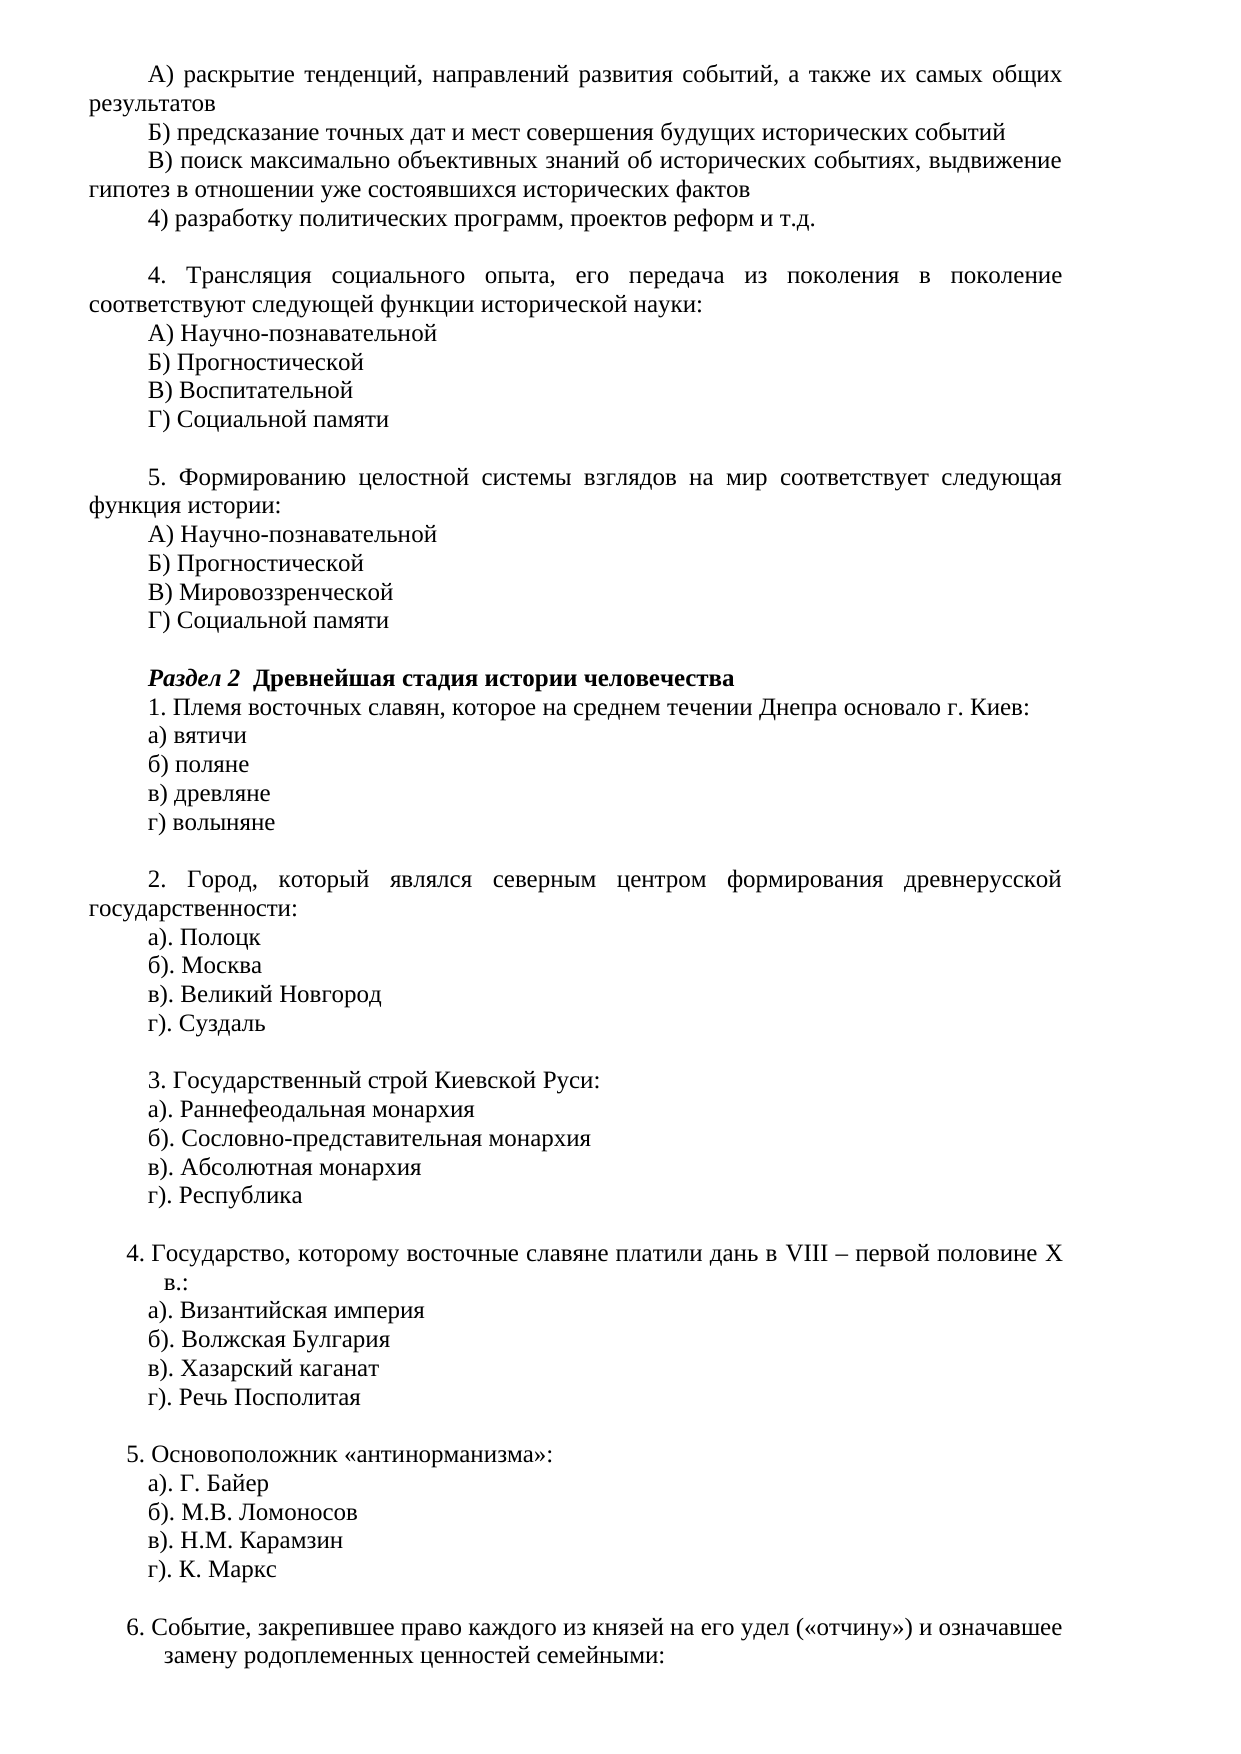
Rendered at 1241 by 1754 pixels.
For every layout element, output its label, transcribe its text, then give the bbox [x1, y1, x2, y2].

text 2. Город, который являлся северным центром формирования древнерусской государственности: [89, 864, 1063, 922]
text б). М.В. Ломоносов [89, 1497, 1063, 1525]
text в). Н.М. Карамзин [89, 1525, 1063, 1554]
text А) раскрытие тенденций, направлений развития событий, а также их самых общих результатов [89, 59, 1063, 117]
text г). К. Маркс [89, 1554, 1063, 1583]
text 4. Трансляция социального опыта, его передача из поколения в поколение соответствуют следующей функции исторической науки: [89, 260, 1063, 318]
text в) древляне [89, 778, 1063, 807]
text Б) предсказание точных дат и мест совершения будущих исторических событий [89, 117, 1063, 145]
text а). Г. Байер [89, 1468, 1063, 1497]
text б) поляне [89, 749, 1063, 778]
text Раздел 2 Древнейшая стадия истории человечества [89, 663, 1063, 692]
text г) волыняне [89, 807, 1063, 835]
text Г) Социальной памяти [89, 404, 1063, 433]
text а). Полоцк [89, 922, 1063, 950]
text Б) Прогностической [89, 548, 1063, 577]
list Государство, которому восточные славяне платили дань в VIII – первой половине X в.: [126, 1238, 1063, 1295]
text а). Раннефеодальная монархия [89, 1094, 1063, 1123]
text В) Воспитательной [89, 375, 1063, 404]
text г). Суздаль [89, 1008, 1063, 1037]
text б). Волжская Булгария [89, 1324, 1063, 1353]
text а). Византийская империя [89, 1295, 1063, 1324]
text в). Великий Новгород [89, 979, 1063, 1008]
text 4) разработку политических программ, проектов реформ и т.д. [89, 203, 1063, 232]
text А) Научно-познавательной [89, 519, 1063, 548]
text в). Хазарский каганат [89, 1353, 1063, 1382]
list Основоположник «антинорманизма»: [126, 1439, 1063, 1468]
list Событие, закрепившее право каждого из князей на его удел («отчину») и означавшее замену родоплеменных ценностей семейными: [126, 1612, 1063, 1669]
text А) Научно-познавательной [89, 318, 1063, 347]
text В) поиск максимально объективных знаний об исторических событиях, выдвижение гипотез в отношении уже состоявшихся исторических фактов [89, 145, 1063, 203]
text Г) Социальной памяти [89, 605, 1063, 634]
text В) Мировоззренческой [89, 577, 1063, 605]
text Б) Прогностической [89, 347, 1063, 375]
text в). Абсолютная монархия [89, 1152, 1063, 1180]
text 3. Государственный строй Киевской Руси: [89, 1065, 1063, 1094]
text 1. Племя восточных славян, которое на среднем течении Днепра основало г. Киев: [89, 692, 1063, 720]
text б). Москва [89, 950, 1063, 979]
text 5. Формированию целостной системы взглядов на мир соответствует следующая функция истории: [89, 462, 1063, 519]
text а) вятичи [89, 720, 1063, 749]
text г). Республика [89, 1180, 1063, 1209]
text б). Сословно-представительная монархия [89, 1123, 1063, 1152]
text г). Речь Посполитая [89, 1382, 1063, 1410]
